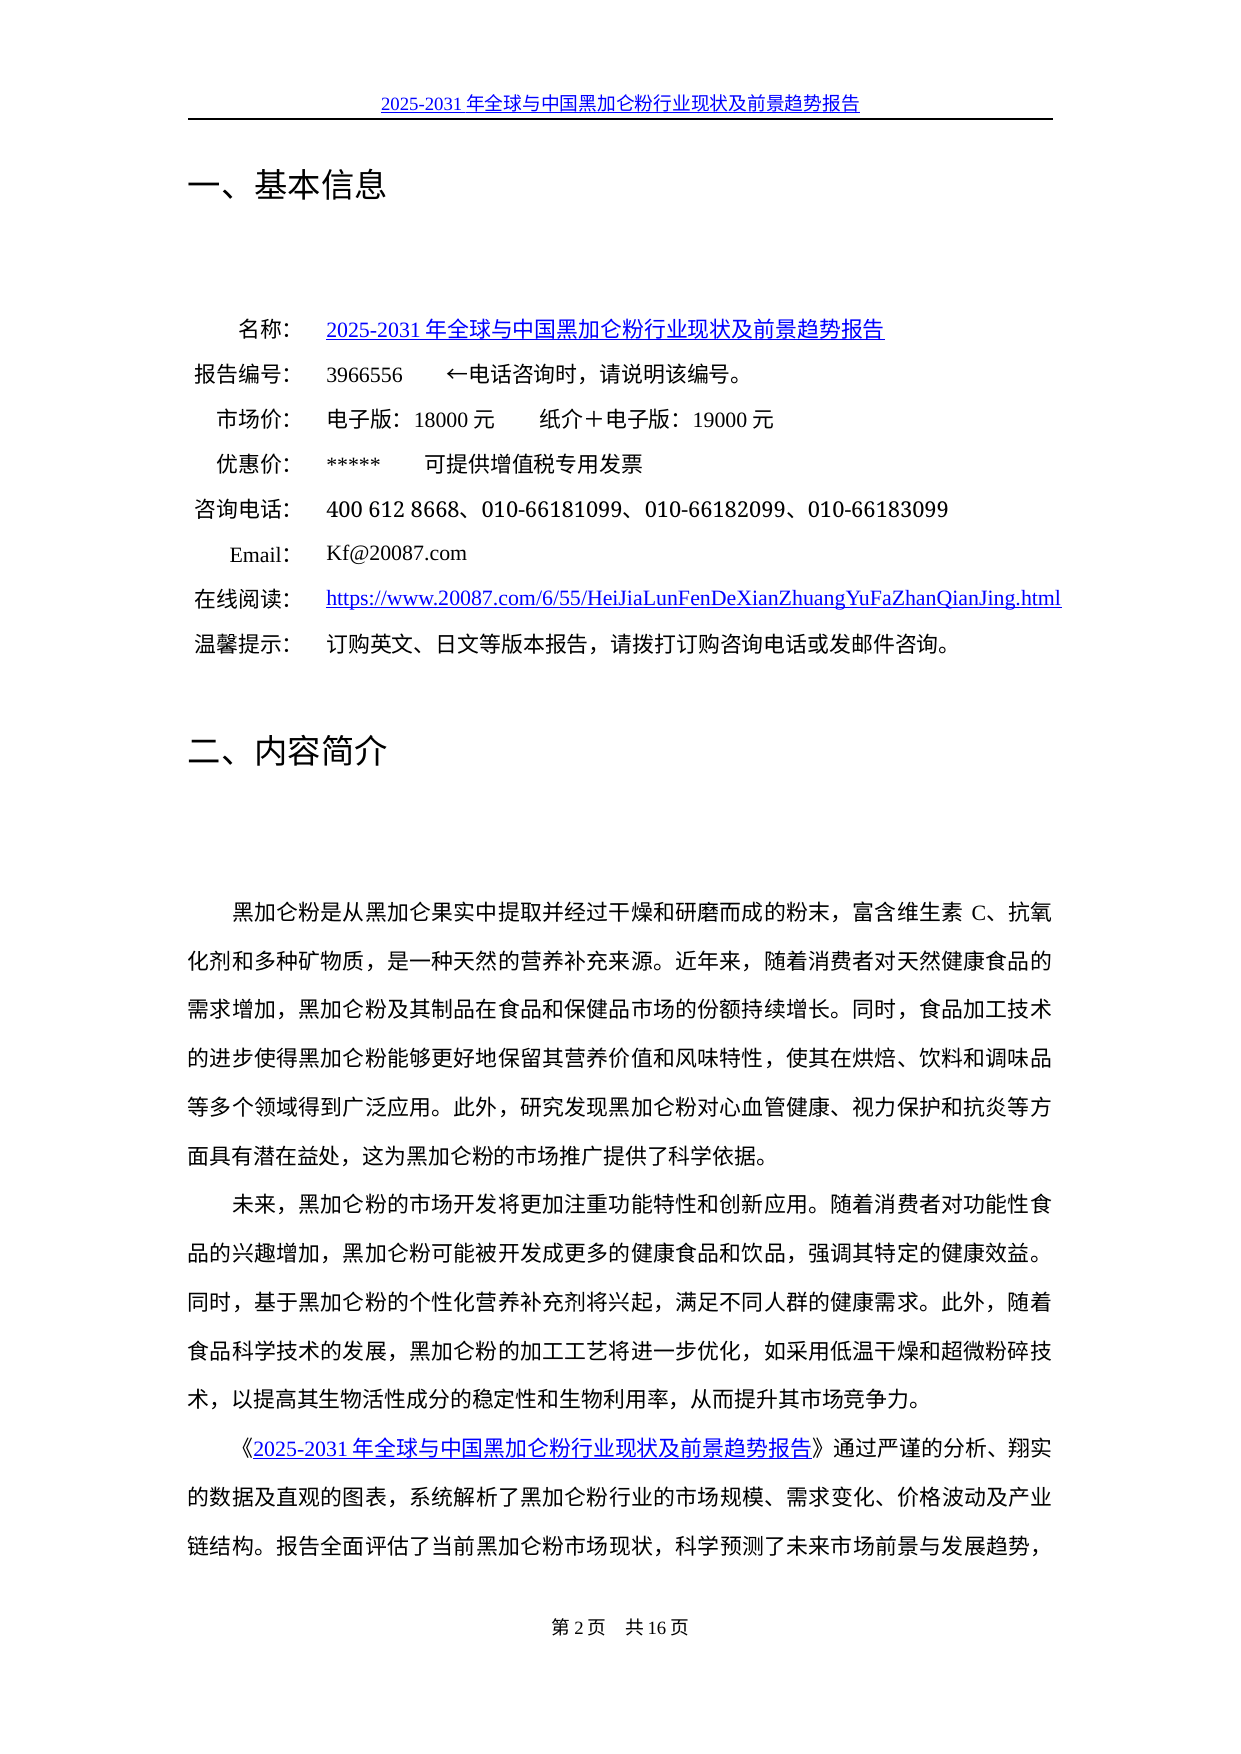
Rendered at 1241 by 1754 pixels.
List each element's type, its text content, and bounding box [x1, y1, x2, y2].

table_cell 订购英文、日文等版本报告，请拨打订购咨询电话或发邮件咨询。 [315, 627, 1073, 672]
table_cell 400 612 8668、010-66181099、010-66182099、010-66183099 [315, 492, 1073, 537]
table_cell 电子版：18000 元 纸介＋电子版：19000 元 [315, 402, 1073, 447]
title 一、基本信息 [187, 150, 1053, 215]
table_cell 3966556 ←电话咨询时，请说明该编号。 [315, 357, 1073, 402]
table_cell [315, 582, 1073, 627]
title 二、内容简介 [187, 717, 1053, 782]
table_header 名称： [167, 312, 315, 357]
table_cell 咨询电话： [167, 492, 315, 537]
table_cell 温馨提示： [167, 627, 315, 672]
table_cell 在线阅读： [167, 582, 315, 627]
table_cell 优惠价： [167, 447, 315, 492]
table_header 2025-2031年全球与中国黑加仑粉行业现状及前景趋势报告 [315, 312, 1073, 357]
table_cell Kf@20087.com [315, 537, 1073, 582]
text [187, 894, 1053, 1561]
table_cell Email： [167, 537, 315, 582]
table_cell ***** 可提供增值税专用发票 [315, 447, 1073, 492]
table_cell 报告编号： [167, 357, 315, 402]
table_cell 市场价： [167, 402, 315, 447]
